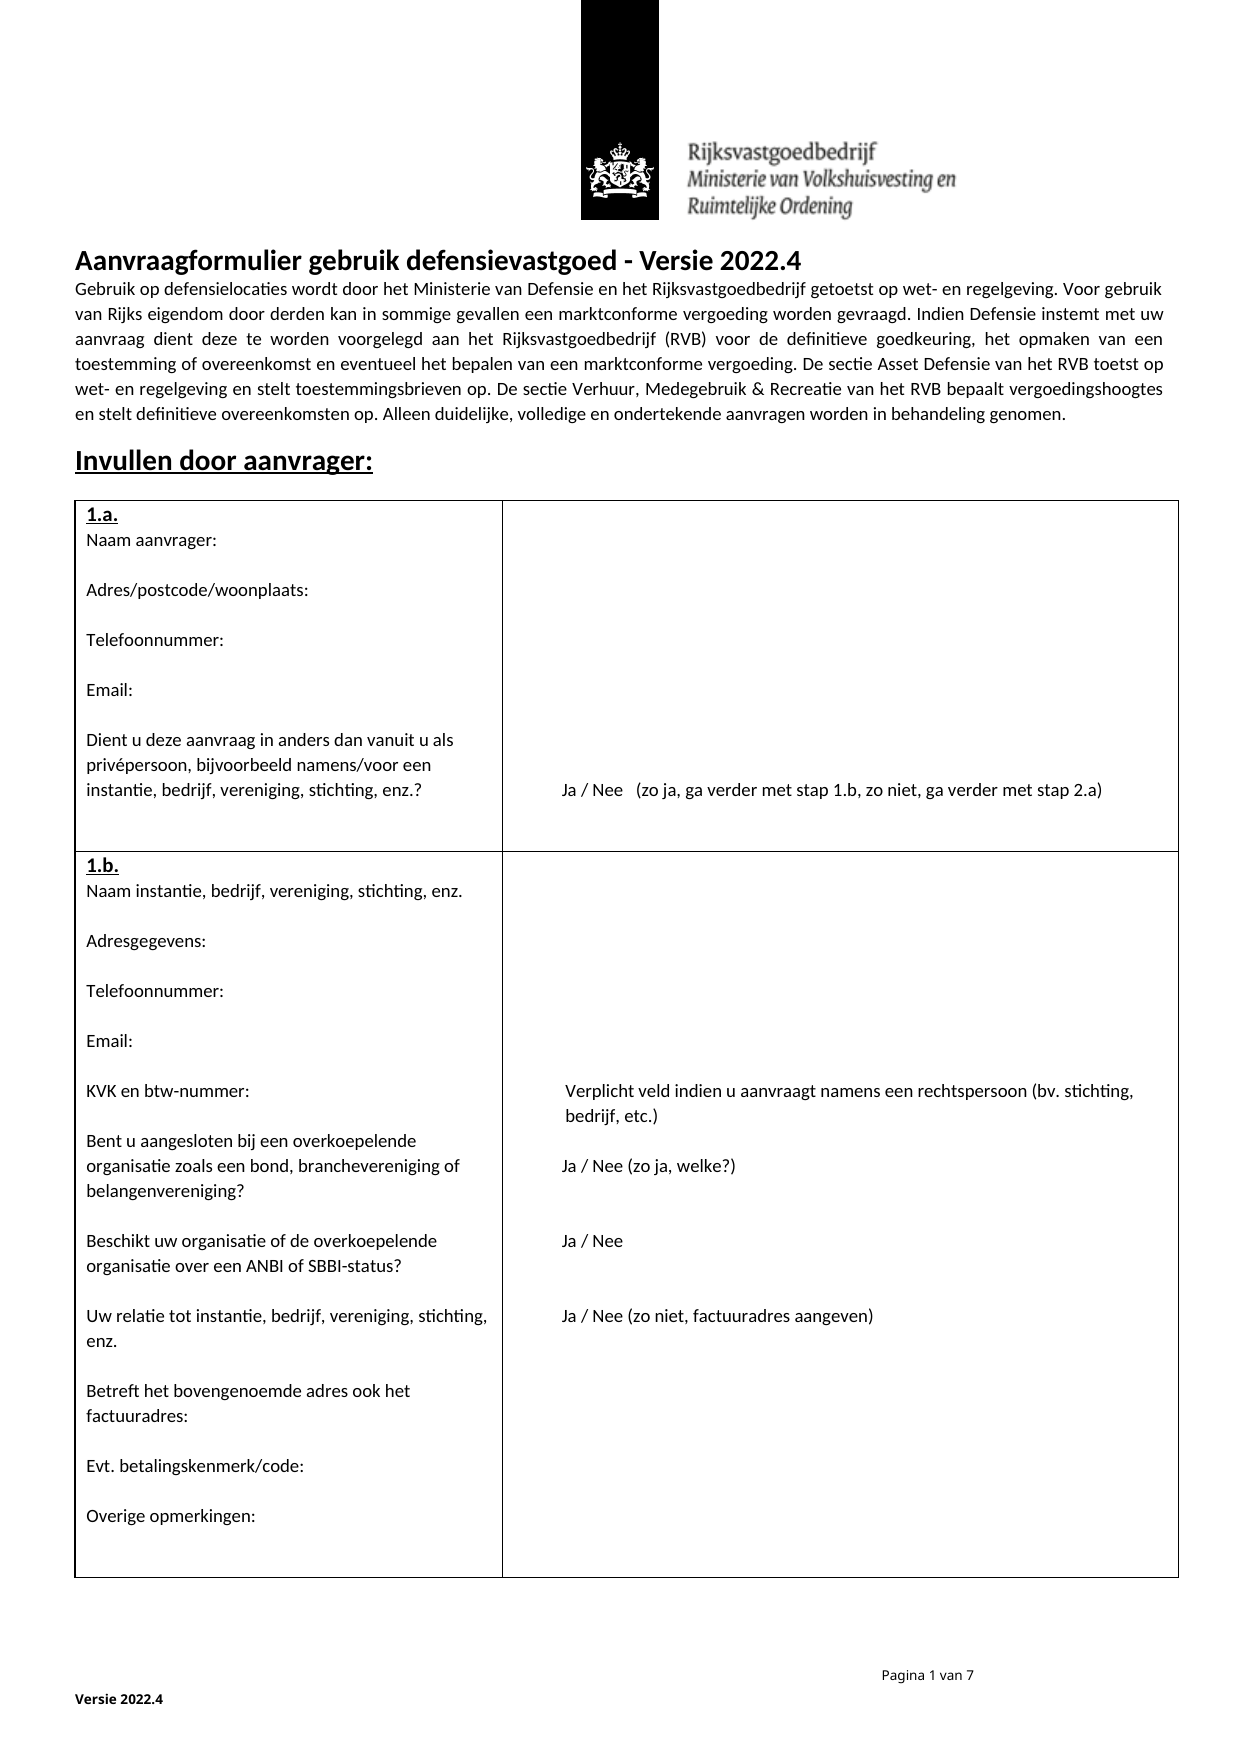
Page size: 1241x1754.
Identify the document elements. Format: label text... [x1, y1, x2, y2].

table_header 1.a. Naam aanvrager: Adres/postcode/woonplaats: Telefoonnummer: Email: Dient u deze aanvraag in anders dan vanuit u als privépersoon, bijvoorbeeld namens/voor een instantie, bedrijf, vereniging, stichting, enz.? [76, 501, 502, 851]
text Invullen door aanvrager: [75, 450, 1165, 475]
table_header Ja / Nee (zo ja, ga verder met stap 1.b, zo niet, ga verder met stap 2.a) [503, 501, 1178, 851]
table_cell 1.b. Naam instantie, bedrijf, vereniging, stichting, enz. Adresgegevens: Telefoonnummer: Email: KVK en btw-nummer: Bent u aangesloten bij een overkoepelende organisatie zoals een bond, branchevereniging of belangenvereniging? Beschikt uw organisatie of de overkoepelende organisatie over een ANBI of SBBI-status? Uw relatie tot instantie, bedrijf, vereniging, stichting, enz. Betreft het bovengenoemde adres ook het factuuradres: Evt. betalingskenmerk/code: Overige opmerkingen: [76, 852, 502, 1577]
table_cell Verplicht veld indien u aanvraagt namens een rechtspersoon (bv. stichting, bedrijf, etc.) Ja / Nee (zo ja, welke?) Ja / Nee Ja / Nee (zo niet, factuuradres aangeven) [503, 852, 1178, 1577]
text Gebruik op defensielocaties wordt door het Ministerie van Defensie en het Rijksvastgoedbedrijf getoetst op wet- en regelgeving. Voor gebruik van Rijks eigendom door derden kan in sommige gevallen een marktconforme vergoeding worden gevraagd. Indien Defensie instemt met uw aanvraag dient deze te worden voorgelegd aan het Rijksvastgoedbedrijf (RVB) voor de definitieve goedkeuring, het opmaken van een toestemming of overeenkomst en eventueel het bepalen van een marktconforme vergoeding. De sectie Asset Defensie van het RVB toetst op wet- en regelgeving en stelt toestemmingsbrieven op. De sectie Verhuur, Medegebruik & Recreatie van het RVB bepaalt vergoedingshoogtes en stelt definitieve overeenkomsten op. Alleen duidelijke, volledige en ondertekende aanvragen worden in behandeling genomen. [75, 275, 1165, 425]
subtitle Aanvraagformulier gebruik defensievastgoed - Versie 2022.4 [179, 250, 1165, 275]
